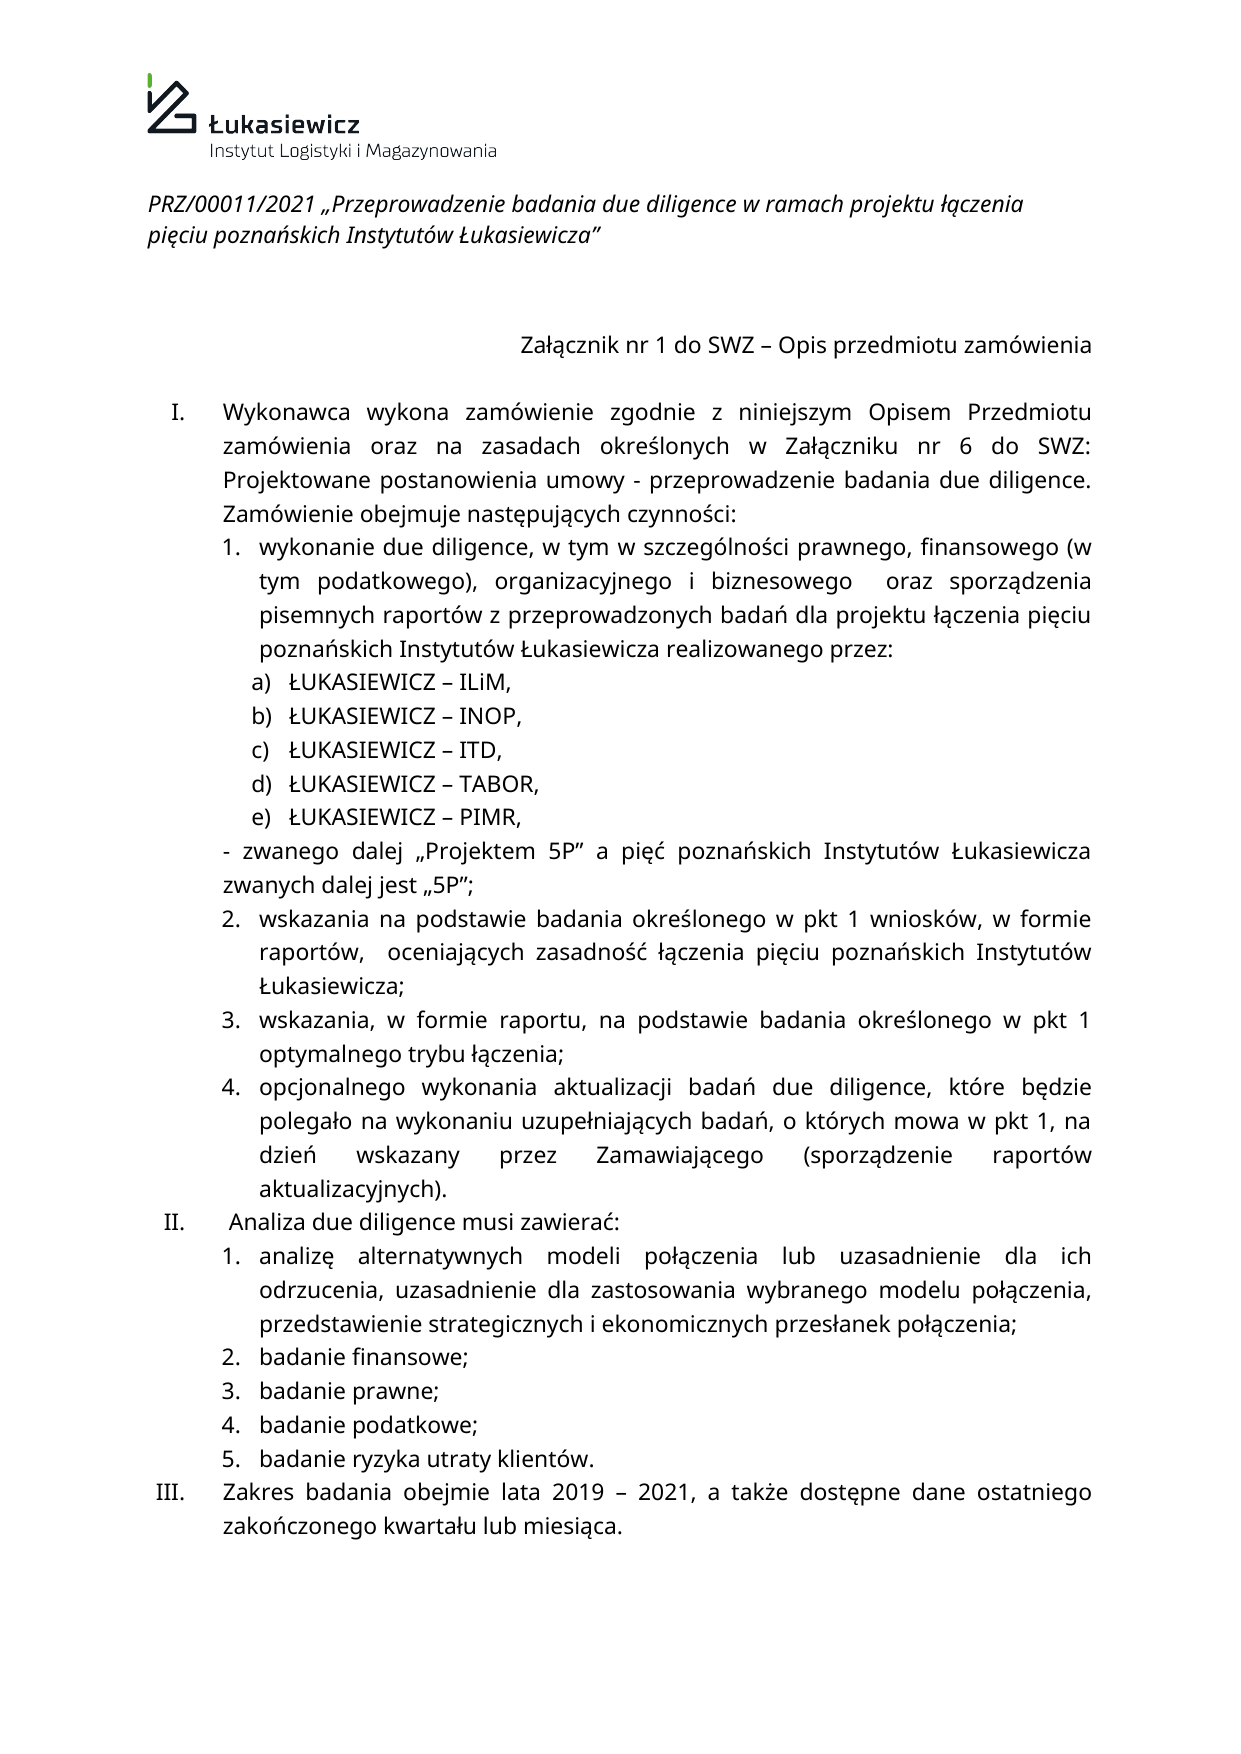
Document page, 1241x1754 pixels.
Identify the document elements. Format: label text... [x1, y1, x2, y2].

list - zwanego dalej „Projektem 5P” a pięć poznańskich Instytutów Łukasiewicza zwanych dalej jest „5P”; [223, 835, 1093, 900]
list badanie prawne; [221, 1375, 1093, 1406]
list wykonanie due diligence, w tym w szczególności prawnego, finansowego (w tym podatkowego), organizacyjnego i biznesowego oraz sporządzenia pisemnych raportów z przeprowadzonych badań dla projektu łączenia pięciu poznańskich Instytutów Łukasiewicza realizowanego przez: [221, 531, 1093, 664]
list ŁUKASIEWICZ – INOP, [251, 700, 1093, 731]
list ŁUKASIEWICZ – ILiM, [251, 666, 1093, 697]
list badanie ryzyka utraty klientów. [221, 1442, 1093, 1474]
list analizę alternatywnych modeli połączenia lub uzasadnienie dla ich odrzucenia, uzasadnienie dla zastosowania wybranego modelu połączenia, przedstawienie strategicznych i ekonomicznych przesłanek połączenia; [221, 1240, 1093, 1339]
list badanie finansowe; [221, 1341, 1093, 1372]
list Załącznik nr 1 do SWZ – Opis przedmiotu zamówienia [223, 329, 1093, 360]
list Zakres badania obejmie lata 2019 – 2021, a także dostępne dane ostatniego zakończonego kwartału lub miesiąca. [185, 1476, 1093, 1541]
list Analiza due diligence musi zawierać: [185, 1206, 1093, 1237]
list ŁUKASIEWICZ – TABOR, [251, 767, 1093, 799]
picture [147, 73, 496, 160]
list wskazania na podstawie badania określonego w pkt 1 wniosków, w formie raportów, oceniających zasadność łączenia pięciu poznańskich Instytutów Łukasiewicza; [221, 902, 1093, 1001]
list opcjonalnego wykonania aktualizacji badań due diligence, które będzie polegało na wykonaniu uzupełniających badań, o których mowa w pkt 1, na dzień wskazany przez Zamawiającego (sporządzenie raportów aktualizacyjnych). [221, 1071, 1093, 1204]
list ŁUKASIEWICZ – PIMR, [251, 801, 1093, 832]
list wskazania, w formie raportu, na podstawie badania określonego w pkt 1 optymalnego trybu łączenia; [221, 1004, 1093, 1069]
list Wykonawca wykona zamówienie zgodnie z niniejszym Opisem Przedmiotu zamówienia oraz na zasadach określonych w Załączniku nr 6 do SWZ: Projektowane postanowienia umowy - przeprowadzenie badania due diligence. Zamówienie obejmuje następujących czynności: [185, 396, 1093, 529]
list ŁUKASIEWICZ – ITD, [251, 734, 1093, 765]
list badanie podatkowe; [221, 1409, 1093, 1440]
